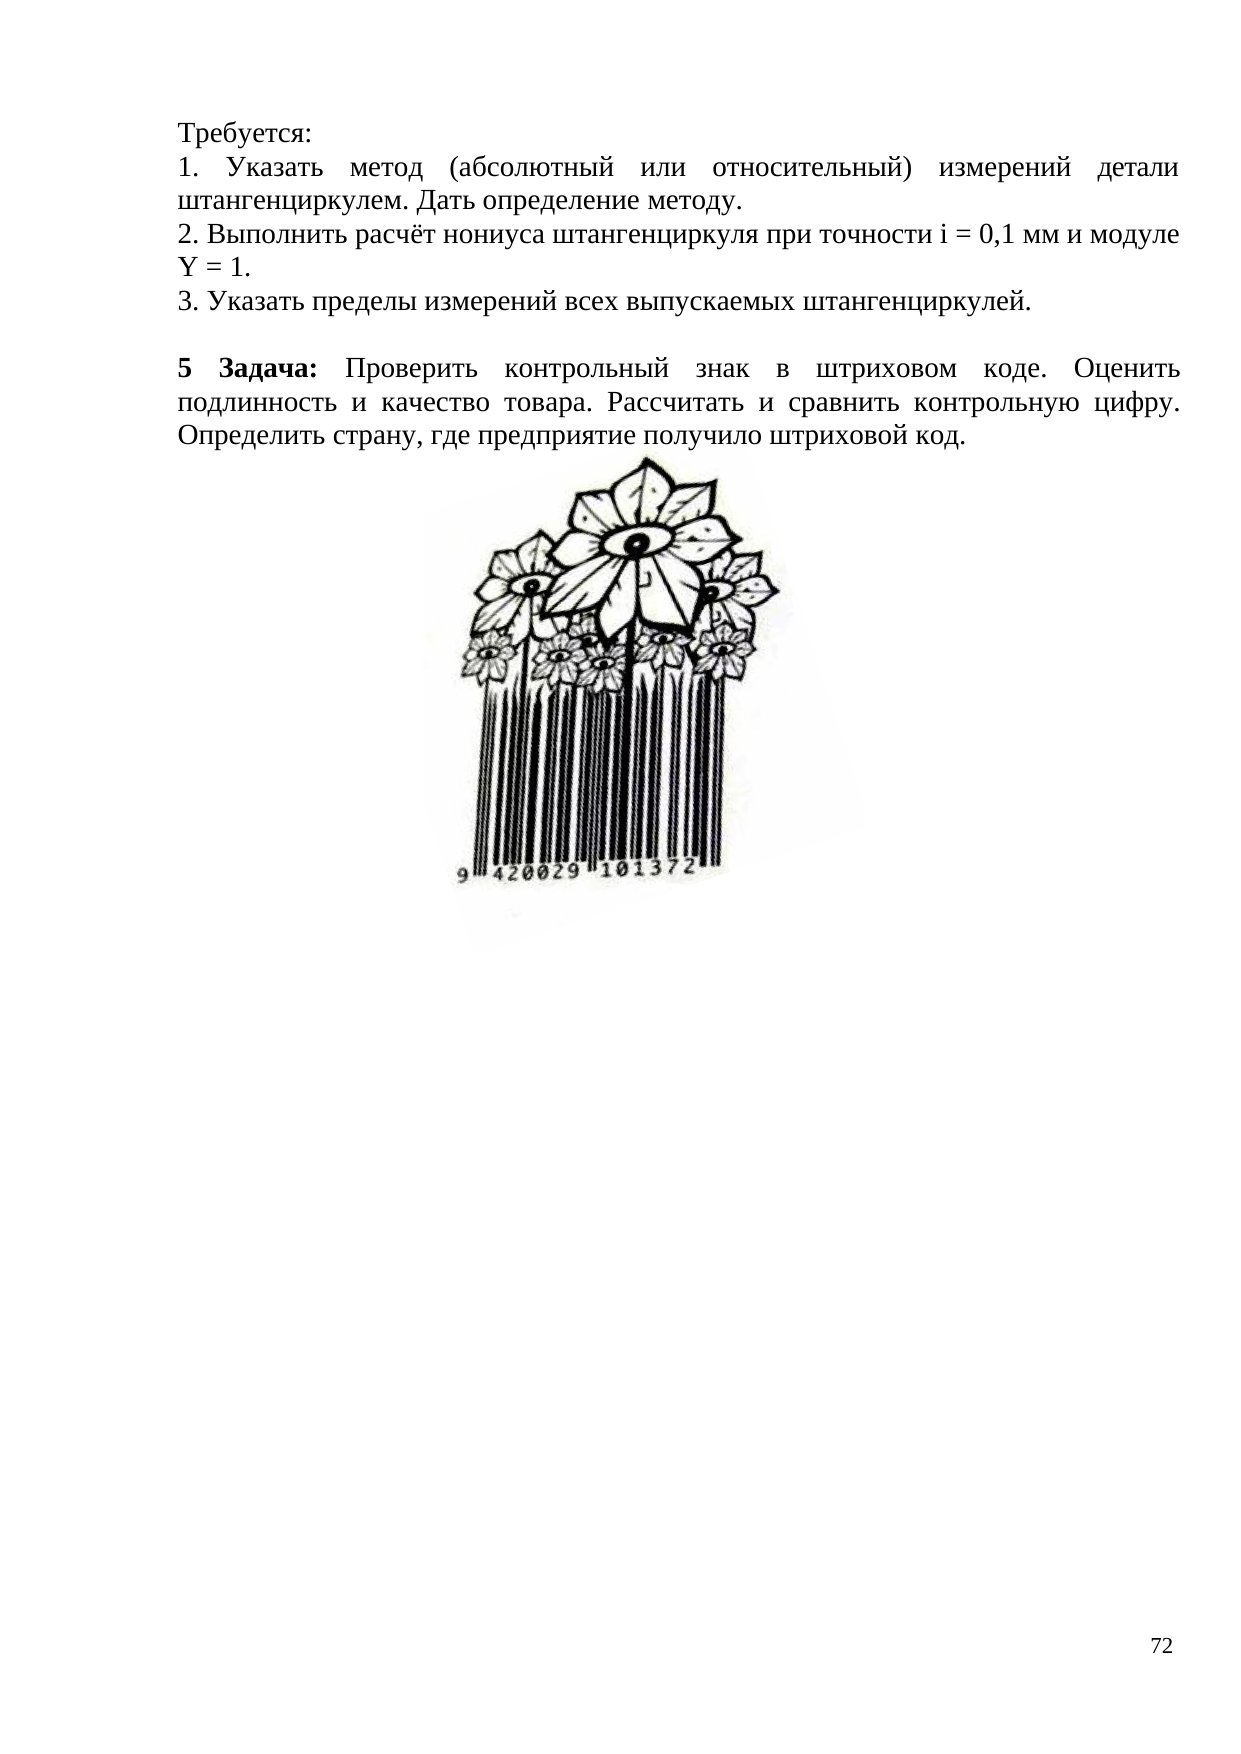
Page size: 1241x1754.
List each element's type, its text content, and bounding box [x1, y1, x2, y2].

list Указать пределы измерений всех выпускаемых штангенциркулей. [177, 283, 1240, 317]
list Задача: Проверить контрольный знак в штриховом коде. Оценить подлинность и качество товара. Рассчитать и сравнить контрольную цифру. Определить страну, где предприятие получило штриховой код. [177, 350, 1182, 451]
text Требуется: [177, 115, 1240, 149]
list Указать метод (абсолютный или относительный) измерений детали штангенциркулем. Дать определение методу. [177, 149, 1181, 216]
picture [422, 451, 864, 956]
list Выполнить расчёт нониуса штангенциркуля при точности i = 0,1 мм и модуле Y = 1. [177, 216, 1182, 283]
